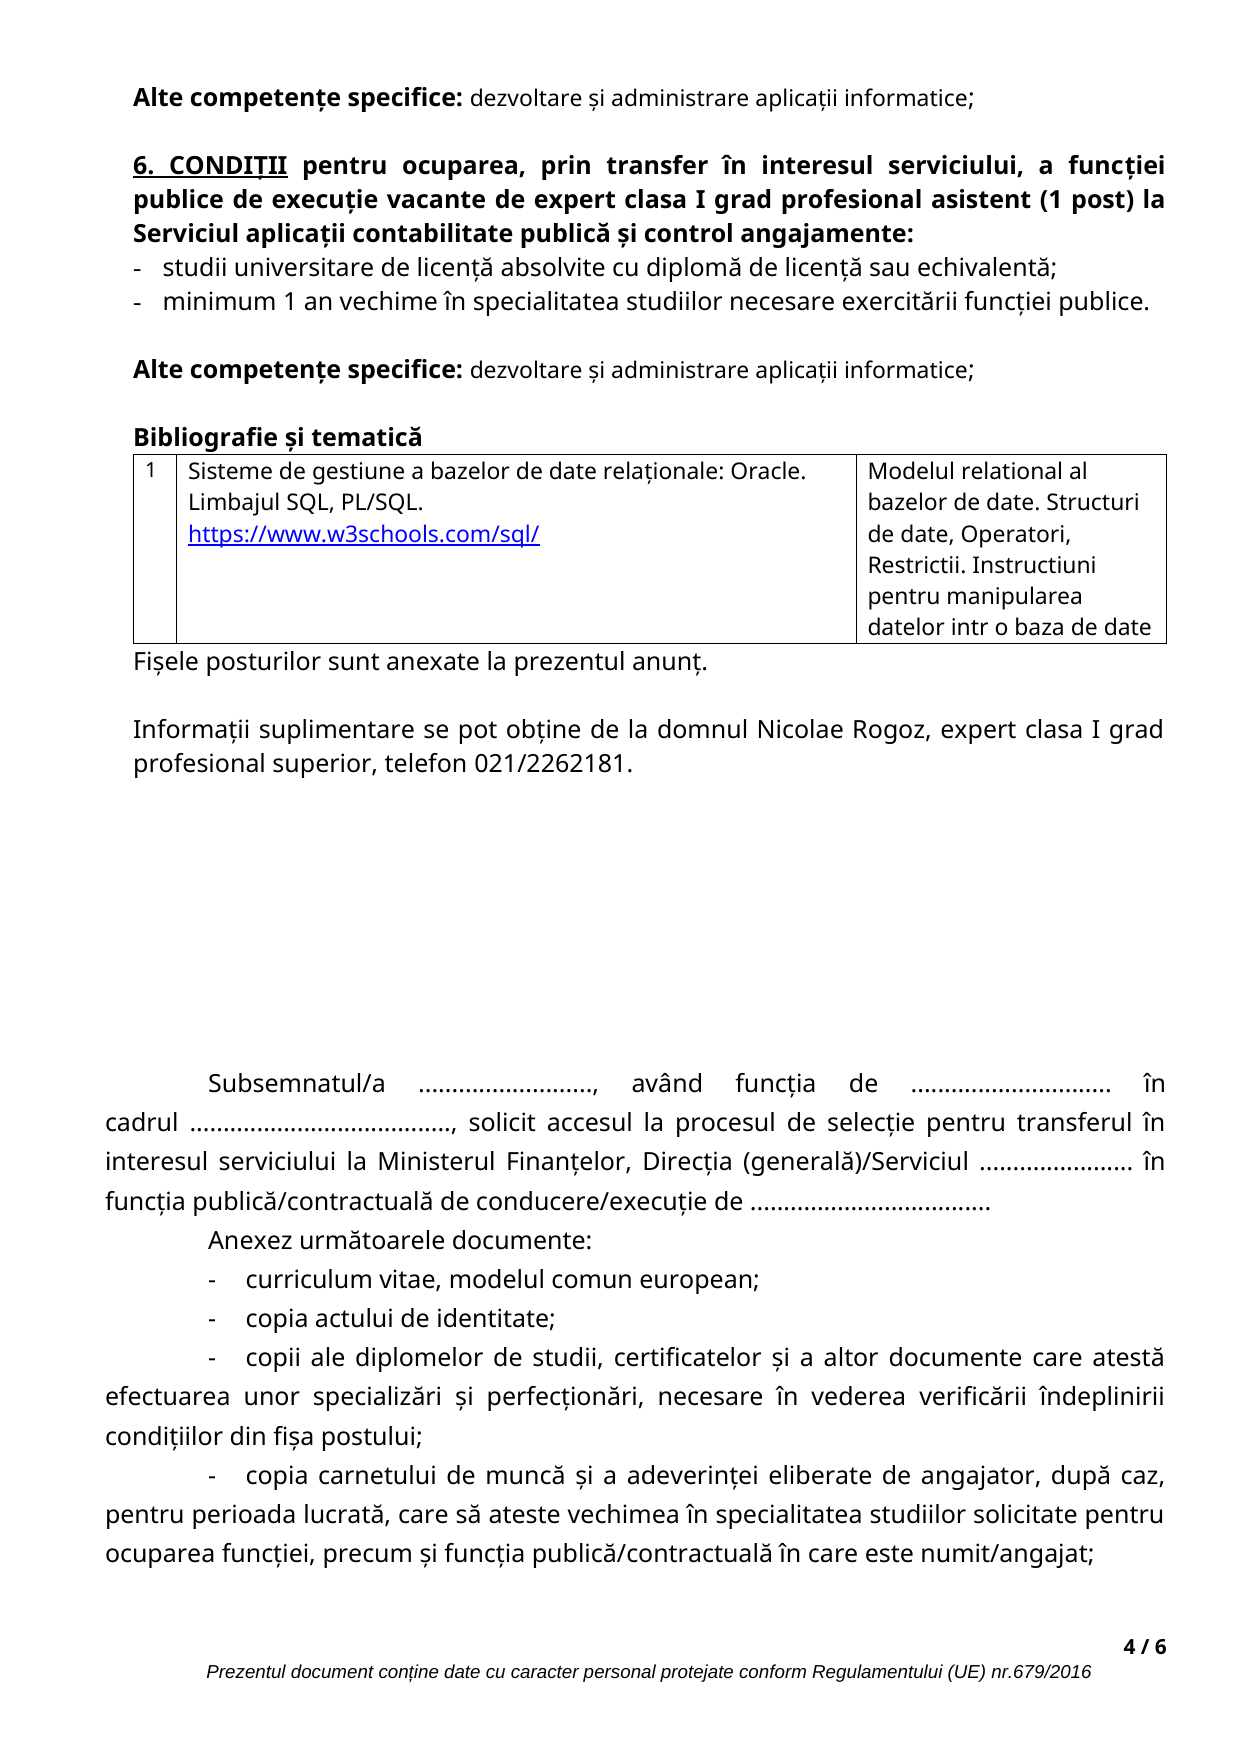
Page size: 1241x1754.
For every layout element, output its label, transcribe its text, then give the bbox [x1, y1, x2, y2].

list studii universitare de licență absolvite cu diplomă de licenţă sau echivalentă; [133, 250, 1166, 284]
list Anexez următoarele documente: [105, 1222, 1166, 1256]
list minimum 1 an vechime în specialitatea studiilor necesare exercitării funcției publice. [133, 284, 1166, 318]
text Alte competențe specifice: dezvoltare și administrare aplicații informatice; [133, 352, 1166, 386]
text Fișele posturilor sunt anexate la prezentul anunț. [133, 644, 1166, 678]
list copia carnetului de muncă și a adeverinței eliberate de angajator, după caz, pentru perioada lucrată, care să ateste vechimea în specialitatea studiilor solicitate pentru ocuparea funcției, precum și funcția publică/contractuală în care este numit/angajat; [105, 1457, 1166, 1570]
list copii ale diplomelor de studii, certificatelor și a altor documente care atestă efectuarea unor specializări și perfecționări, necesare în vederea verificării îndeplinirii condițiilor din fișa postului; [105, 1340, 1166, 1452]
text Bibliografie și tematică [133, 420, 1166, 454]
table_header 1 [134, 455, 176, 643]
text 6. CONDIȚII pentru ocuparea, prin transfer în interesul serviciului, a funcției publice de execuție vacante de expert clasa I grad profesional asistent (1 post) la Serviciul aplicații contabilitate publică și control angajamente: [133, 147, 1166, 250]
list copia actului de identitate; [208, 1301, 1166, 1335]
table_header Sisteme de gestiune a bazelor de date relaţionale: Oracle. Limbajul SQL, PL/SQL. https://www.w3schools.com/sql/ [177, 455, 856, 643]
list curriculum vitae, modelul comun european; [208, 1261, 1166, 1296]
text Subsemnatul/a .........................., având funcția de .............................. în cadrul ......................................., solicit accesul la procesul de selecție pentru transferul în interesul serviciului la Ministerul Finanțelor, Direcția (generală)/Serviciul ....................... în funcția publică/contractuală de conducere/execuție de .................................... [105, 1066, 1166, 1217]
text Alte competențe specifice: dezvoltare și administrare aplicații informatice; [133, 79, 1166, 113]
table_header Modelul relational al bazelor de date. Structuri de date, Operatori, Restrictii. Instructiuni pentru manipularea datelor intr o baza de date [857, 455, 1166, 643]
text Informații suplimentare se pot obține de la domnul Nicolae Rogoz, expert clasa I grad profesional superior, telefon 021/2262181. [133, 712, 1166, 780]
